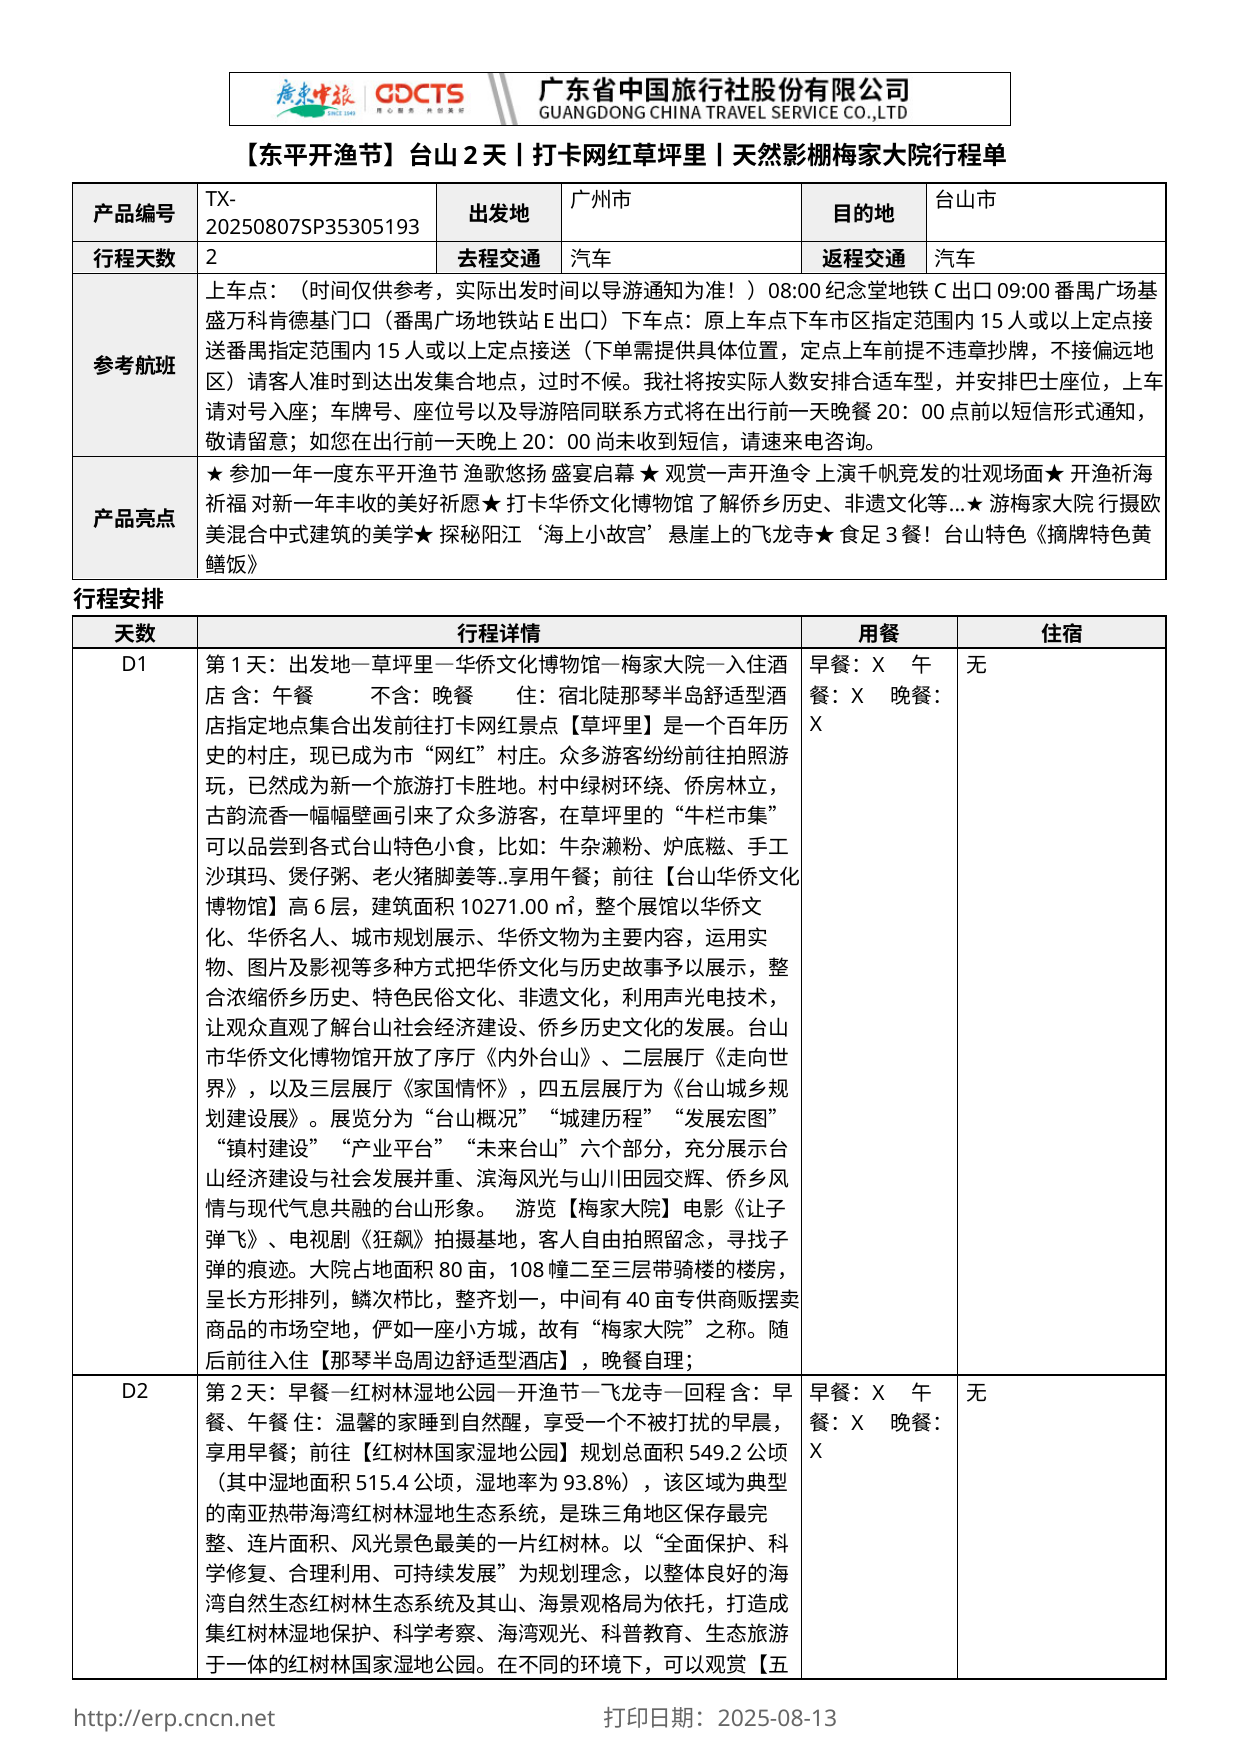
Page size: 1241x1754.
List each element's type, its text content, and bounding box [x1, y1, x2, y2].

table_header 用餐 [802, 617, 957, 647]
table_cell 早餐：X 午餐：X 晚餐：X [802, 649, 957, 1374]
text 【东平开渔节】台山2天丨打卡网红草坪里丨天然影棚梅家大院行程单 [73, 136, 1167, 172]
table_header 广州市 [562, 184, 801, 241]
table_cell 去程交通 [437, 242, 561, 272]
table_header 台山市 [927, 184, 1165, 241]
table_cell 产品亮点 [73, 457, 197, 578]
table_header 目的地 [802, 184, 926, 241]
table_cell 汽车 [927, 242, 1165, 272]
table_cell D1 [73, 649, 197, 1374]
table_cell 早餐：X 午餐：X 晚餐：X [802, 1376, 957, 1678]
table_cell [198, 1376, 801, 1678]
table_header 行程详情 [198, 617, 801, 647]
table_header 天数 [73, 617, 197, 647]
table_cell D2 [73, 1376, 197, 1678]
table_header 产品编号 [73, 184, 197, 241]
table_header 住宿 [958, 617, 1165, 647]
table_cell 上车点：（时间仅供参考，实际出发时间以导游通知为准！） [198, 274, 1165, 456]
table_cell 2 [198, 242, 436, 272]
table_cell 无 [958, 1376, 1165, 1678]
picture [230, 73, 1010, 125]
table_header TX-20250807SP35305193 [198, 184, 436, 241]
table_cell 参考航班 [73, 274, 197, 456]
table_cell 第1天：出发地—草坪里—华侨文化博物馆—梅家大院—入住酒店 含：午餐 不含：晚餐 住：宿北陡那琴半岛舒适型酒店 [198, 649, 801, 1374]
table_cell 行程天数 [73, 242, 197, 272]
table_cell 返程交通 [802, 242, 926, 272]
text 行程安排 [73, 581, 1167, 614]
table_cell ★ 参加一年一度东平开渔节 渔歌悠扬 盛宴启幕 [198, 457, 1165, 578]
table_cell 无 [958, 649, 1165, 1374]
table_header 出发地 [437, 184, 561, 241]
table_cell 汽车 [562, 242, 801, 272]
